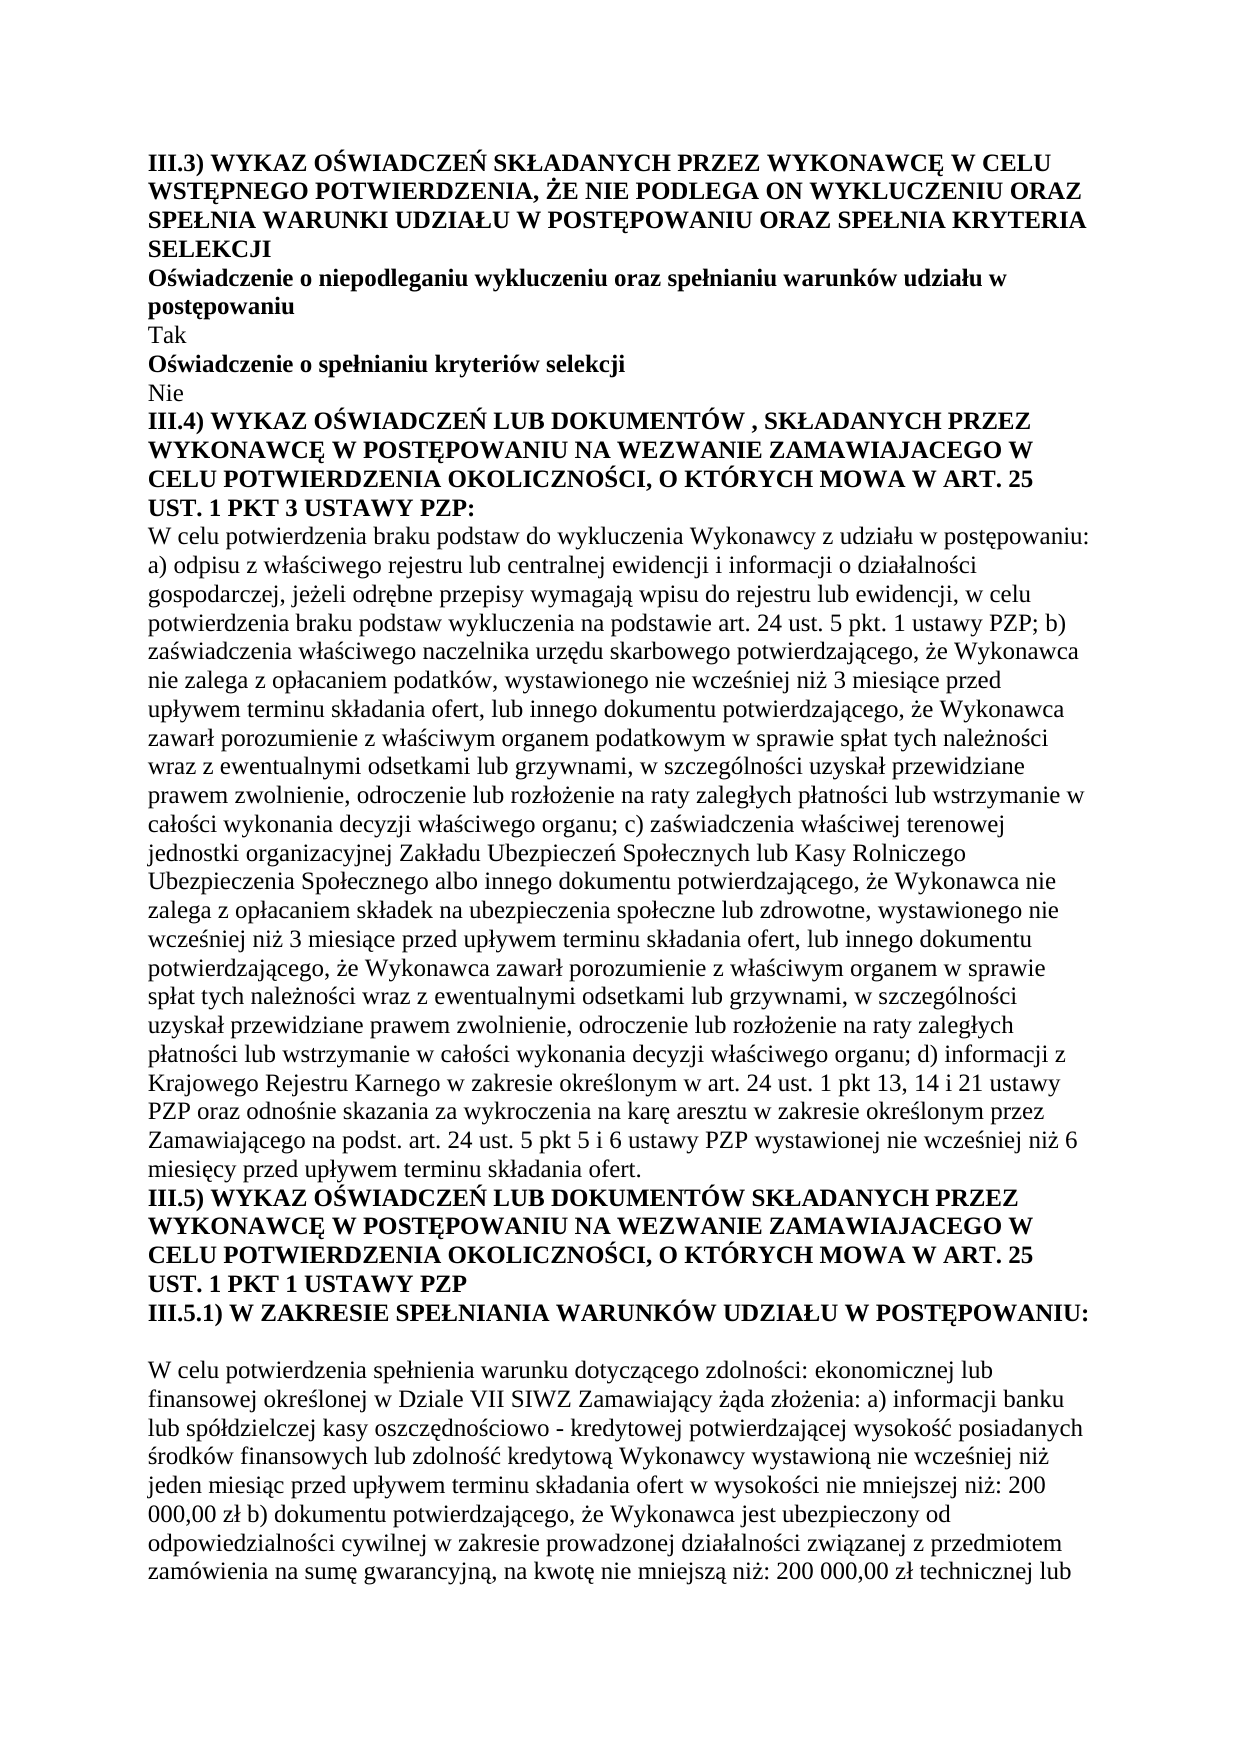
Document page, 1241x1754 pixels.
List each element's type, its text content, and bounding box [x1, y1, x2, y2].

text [148, 1298, 1093, 1585]
text III.4) WYKAZ OŚWIADCZEŃ LUB DOKUMENTÓW , SKŁADANYCH PRZEZ WYKONAWCĘ W POSTĘPOWANIU NA WEZWANIE ZAMAWIAJACEGO W CELU POTWIERDZENIA OKOLICZNOŚCI, O KTÓRYCH MOWA W ART. 25 UST. 1 PKT 3 USTAWY PZP: [148, 406, 1093, 521]
text III.3) WYKAZ OŚWIADCZEŃ SKŁADANYCH PRZEZ WYKONAWCĘ W CELU WSTĘPNEGO POTWIERDZENIA, ŻE NIE PODLEGA ON WYKLUCZENIU ORAZ SPEŁNIA WARUNKI UDZIAŁU W POSTĘPOWANIU ORAZ SPEŁNIA KRYTERIA SELEKCJI [148, 148, 1093, 263]
text Oświadczenie o niepodleganiu wykluczeniu oraz spełnianiu warunków udziału w postępowaniu Tak Oświadczenie o spełnianiu kryteriów selekcji Nie [148, 263, 1093, 406]
text W celu potwierdzenia braku podstaw do wykluczenia Wykonawcy z udziału w postępowaniu: a) odpisu z właściwego rejestru lub centralnej ewidencji i informacji o działalności gospodarczej, jeżeli odrębne przepisy wymagają wpisu do rejestru lub ewidencji, w celu potwierdzenia braku podstaw wykluczenia na podstawie art. 24 ust. 5 pkt. 1 ustawy PZP; b) zaświadczenia właściwego naczelnika urzędu skarbowego potwierdzającego, że Wykonawca nie zalega z opłacaniem podatków, wystawionego nie wcześniej niż 3 miesiące przed upływem terminu składania ofert, lub innego dokumentu potwierdzającego, że Wykonawca zawarł porozumienie z właściwym organem podatkowym w sprawie spłat tych należności wraz z ewentualnymi odsetkami lub grzywnami, w szczególności uzyskał przewidziane prawem zwolnienie, odroczenie lub rozłożenie na raty zaległych płatności lub wstrzymanie w całości wykonania decyzji właściwego organu; c) zaświadczenia właściwej terenowej jednostki organizacyjnej Zakładu Ubezpieczeń Społecznych lub Kasy Rolniczego Ubezpieczenia Społecznego albo innego dokumentu potwierdzającego, że Wykonawca nie zalega z opłacaniem składek na ubezpieczenia społeczne lub zdrowotne, wystawionego nie wcześniej niż 3 miesiące przed upływem terminu składania ofert, lub innego dokumentu potwierdzającego, że Wykonawca zawarł porozumienie z właściwym organem w sprawie spłat tych należności wraz z ewentualnymi odsetkami lub grzywnami, w szczególności uzyskał przewidziane prawem zwolnienie, odroczenie lub rozłożenie na raty zaległych płatności lub wstrzymanie w całości wykonania decyzji właściwego organu; d) informacji z Krajowego Rejestru Karnego w zakresie określonym w art. 24 ust. 1 pkt 13, 14 i 21 ustawy PZP oraz odnośnie skazania za wykroczenia na karę aresztu w zakresie określonym przez Zamawiającego na podst. art. 24 ust. 5 pkt 5 i 6 ustawy PZP wystawionej nie wcześniej niż 6 miesięcy przed upływem terminu składania ofert. [148, 521, 1093, 1183]
text III.5) WYKAZ OŚWIADCZEŃ LUB DOKUMENTÓW SKŁADANYCH PRZEZ WYKONAWCĘ W POSTĘPOWANIU NA WEZWANIE ZAMAWIAJACEGO W CELU POTWIERDZENIA OKOLICZNOŚCI, O KTÓRYCH MOWA W ART. 25 UST. 1 PKT 1 USTAWY PZP [148, 1183, 1093, 1298]
